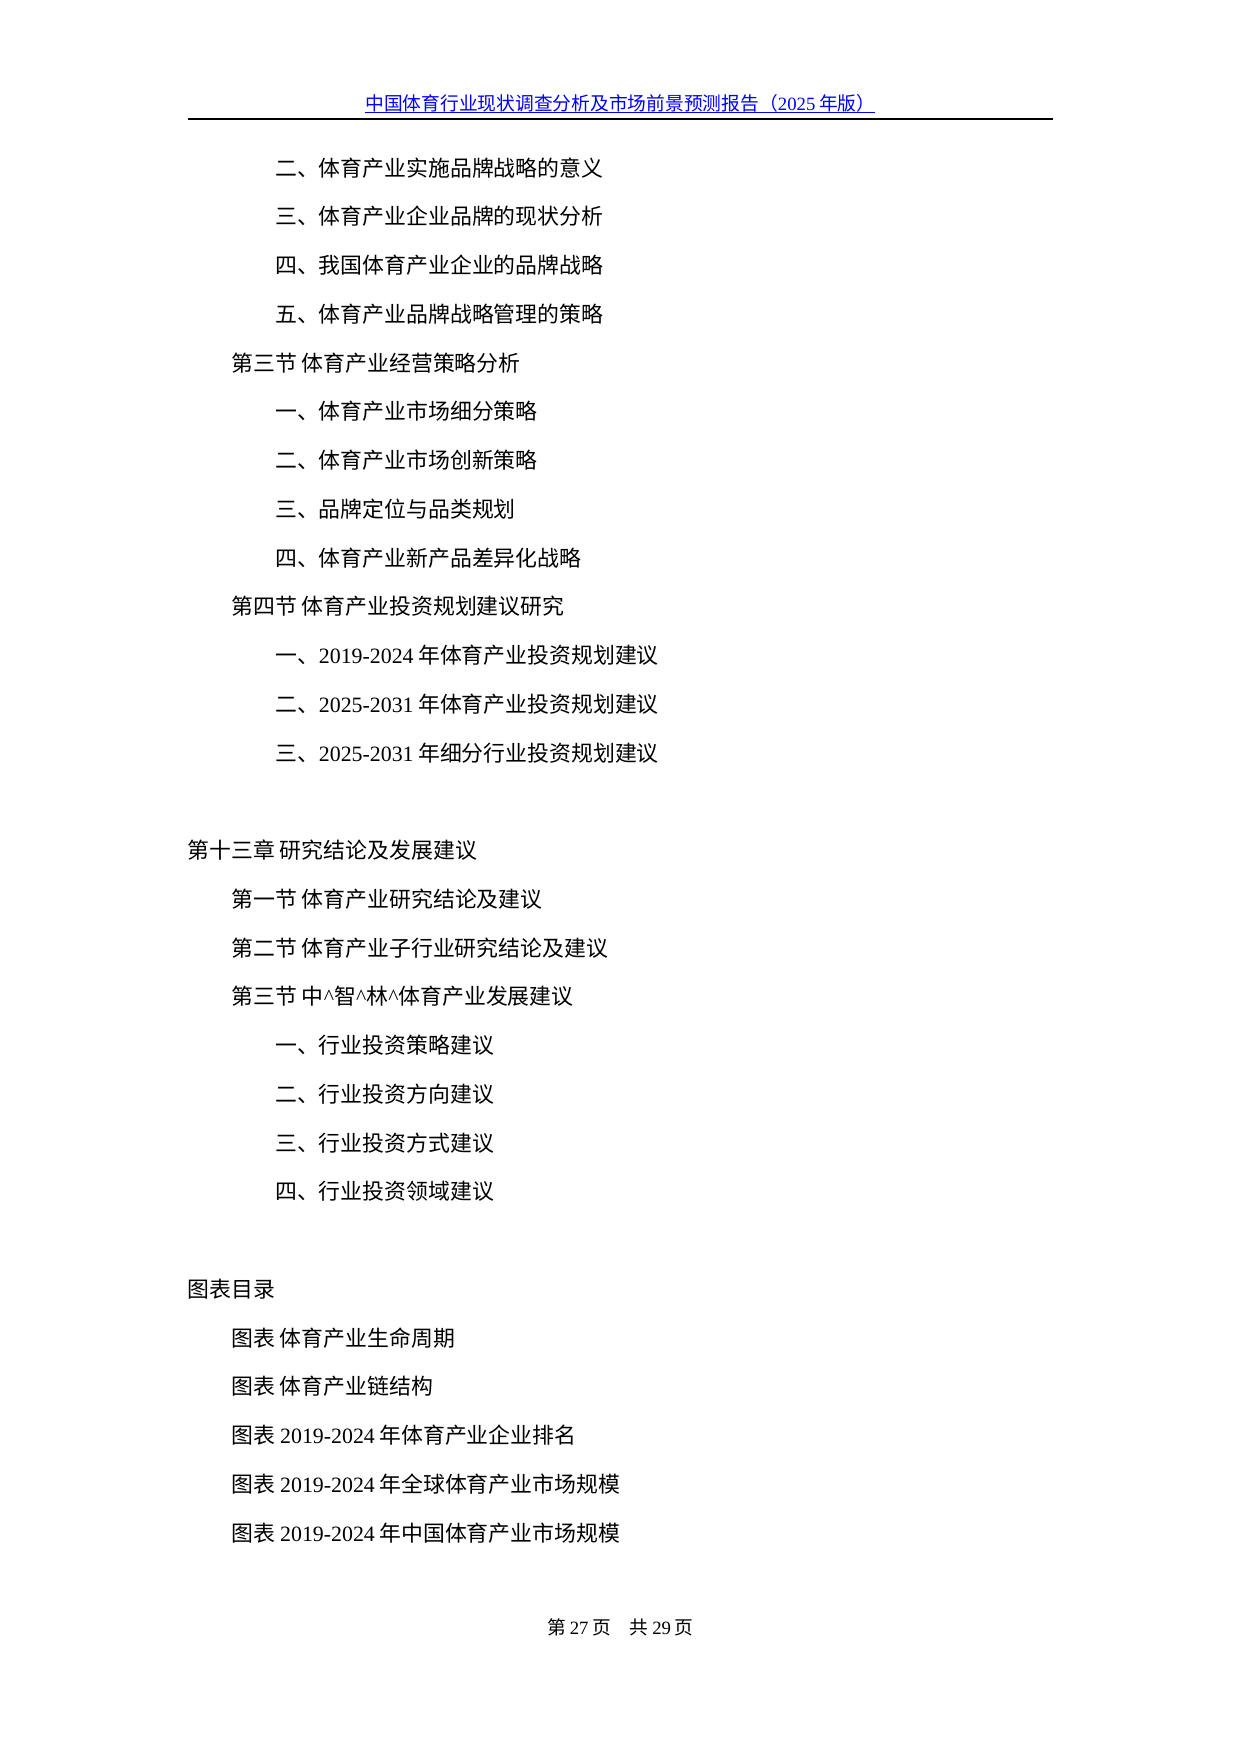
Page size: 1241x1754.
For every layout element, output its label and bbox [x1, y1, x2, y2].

text [187, 150, 1053, 1548]
